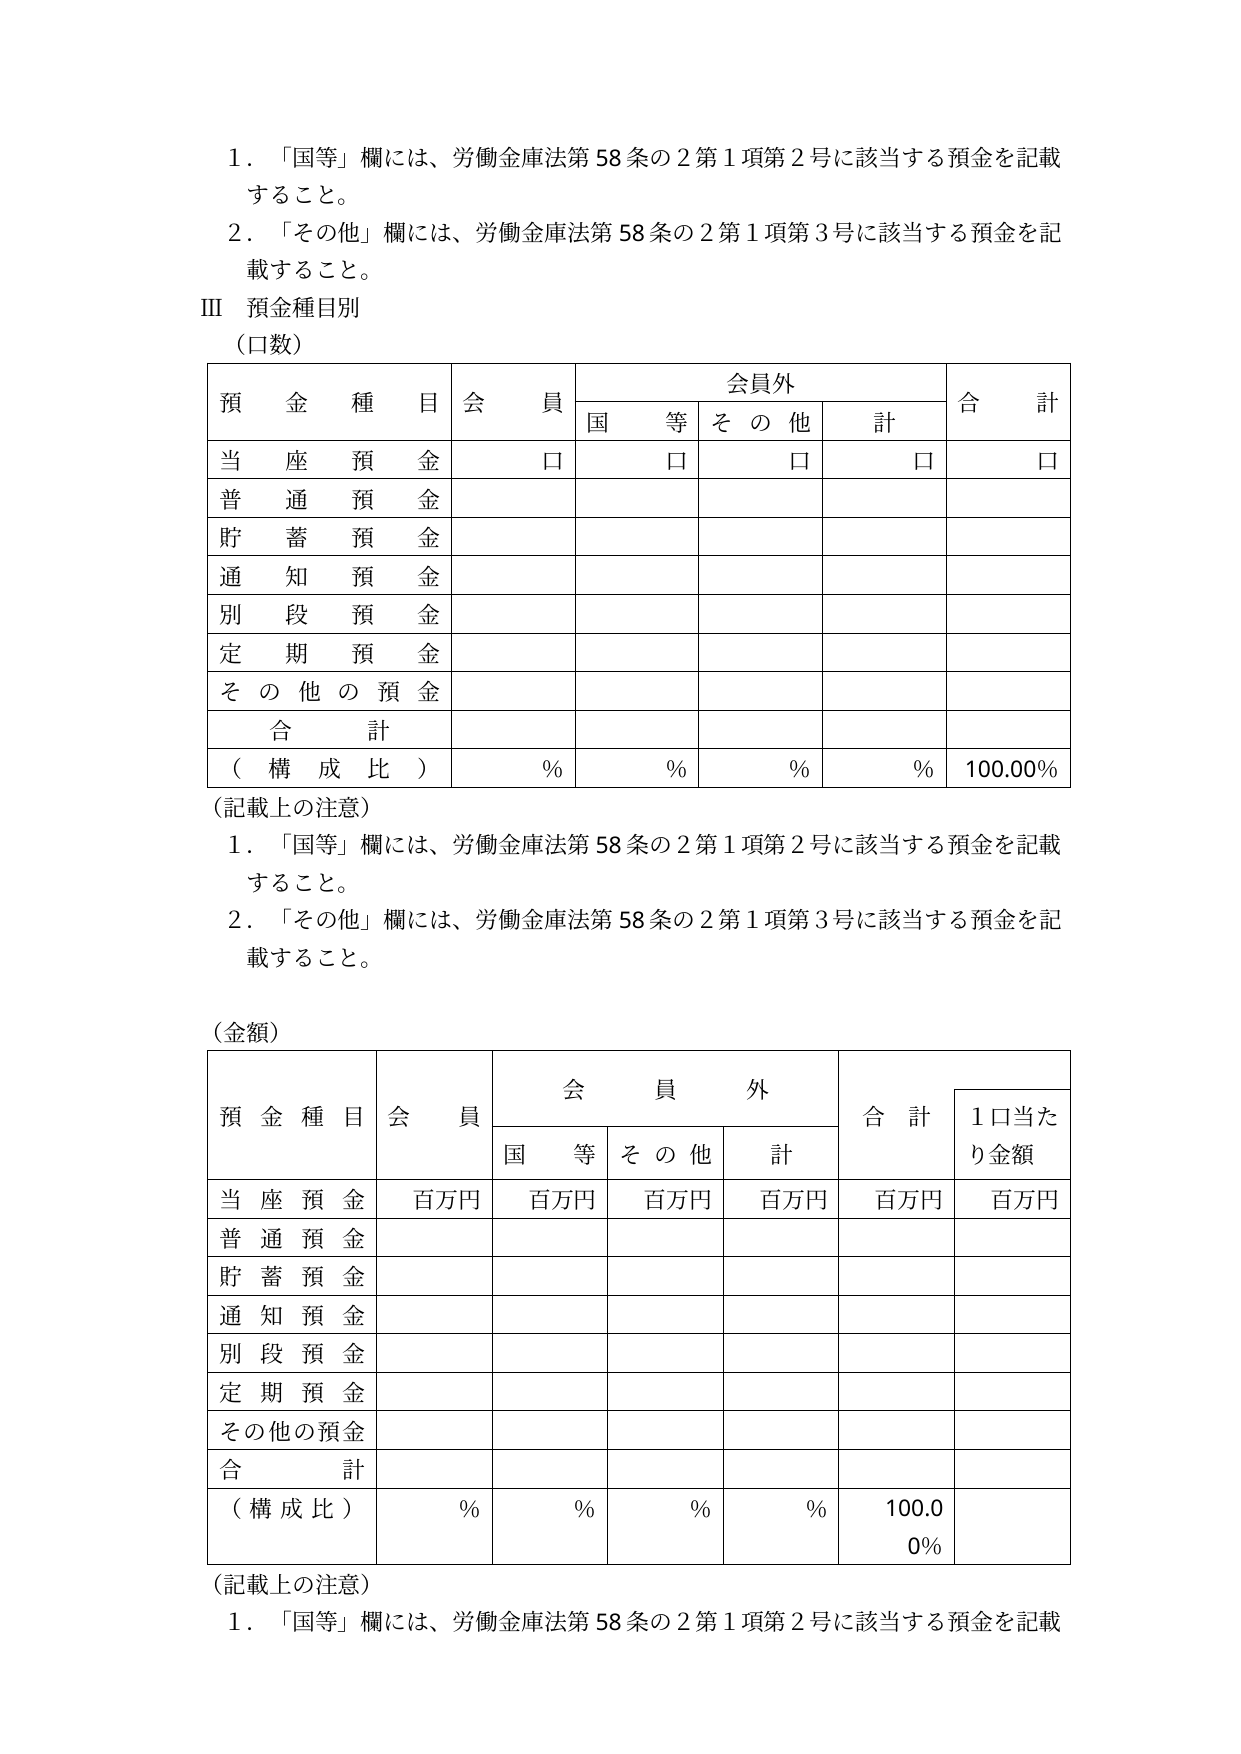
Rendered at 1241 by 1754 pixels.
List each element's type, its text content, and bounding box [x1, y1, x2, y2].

table_cell [699, 634, 822, 671]
table_cell [452, 634, 575, 671]
table_cell [699, 556, 822, 594]
table_header 合計 [947, 364, 1070, 440]
table_cell [608, 1334, 723, 1372]
table_cell [839, 1219, 954, 1256]
table_cell 貯蓄預金 [208, 518, 451, 555]
table_cell [608, 1411, 723, 1449]
table_cell [576, 634, 698, 671]
table_cell [823, 595, 946, 632]
text Ⅲ 預金種目別 [177, 288, 1063, 325]
table_header [955, 1051, 1070, 1089]
table_cell [947, 556, 1070, 594]
table_cell [724, 1219, 838, 1256]
table_cell [724, 1450, 838, 1487]
table_cell [823, 634, 946, 671]
table_cell [955, 1373, 1070, 1410]
table_cell [947, 479, 1070, 517]
table_cell [608, 1373, 723, 1410]
table_cell 当座預金 [208, 1180, 376, 1218]
table_cell その他 [699, 402, 822, 440]
table_cell [576, 479, 698, 517]
table_cell 普通預金 [208, 479, 451, 517]
table_cell [947, 711, 1070, 748]
table_cell [955, 1334, 1070, 1372]
table_cell 通知預金 [208, 556, 451, 594]
table_cell [699, 711, 822, 748]
table_cell 当座預金 [208, 441, 451, 478]
table_cell [699, 595, 822, 632]
table_cell 別段預金 [208, 1334, 376, 1372]
table_cell 口 [576, 441, 698, 478]
table_cell [823, 518, 946, 555]
table_cell [699, 672, 822, 709]
table_cell 100.00％ [839, 1489, 954, 1563]
table_cell 百万円 [493, 1180, 607, 1218]
text １．「国等」欄には、労働金庫法第58条の２第１項第２号に該当する預金を記載すること。 [223, 825, 1063, 900]
table_cell [724, 1411, 838, 1449]
table_cell ％ [724, 1489, 838, 1563]
table_cell 百万円 [839, 1180, 954, 1218]
table_cell （構成比） [208, 1489, 376, 1563]
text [223, 138, 1063, 213]
table_cell 国等 [493, 1127, 607, 1179]
table_cell １口当たり金額 [955, 1090, 1070, 1179]
table_cell 国等 [576, 402, 698, 440]
table_cell [377, 1219, 492, 1256]
table_cell 口 [699, 441, 822, 478]
table_cell [699, 518, 822, 555]
table_cell 通知預金 [208, 1296, 376, 1333]
table_cell 定期預金 [208, 1373, 376, 1410]
table_cell [576, 672, 698, 709]
table_cell [452, 556, 575, 594]
table_cell [493, 1296, 607, 1333]
table_cell [839, 1257, 954, 1295]
table_cell [377, 1257, 492, 1295]
table_header 預金種目 [208, 364, 451, 440]
table_cell 口 [947, 441, 1070, 478]
table_cell [823, 711, 946, 748]
table_cell [955, 1489, 1070, 1563]
table_cell [955, 1450, 1070, 1487]
text ２．「その他」欄には、労働金庫法第58条の２第１項第３号に該当する預金を記載すること。 [177, 900, 1063, 975]
table_cell [608, 1296, 723, 1333]
table_cell 合計 [208, 1450, 376, 1487]
text （記載上の注意） [177, 788, 1063, 825]
table_cell ％ [608, 1489, 723, 1563]
table_header 預金種目 [208, 1051, 376, 1179]
table_cell [608, 1219, 723, 1256]
table_cell 口 [823, 441, 946, 478]
table_cell [839, 1373, 954, 1410]
table_cell 計 [724, 1127, 838, 1179]
table_cell [452, 595, 575, 632]
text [177, 213, 1063, 288]
table_cell [823, 479, 946, 517]
table_cell [377, 1334, 492, 1372]
text （金額） [177, 1013, 1063, 1050]
table_cell 定期預金 [208, 634, 451, 671]
table_cell [839, 1450, 954, 1487]
table_cell [576, 518, 698, 555]
text （口数） [177, 325, 1063, 363]
table_cell [724, 1296, 838, 1333]
table_cell [377, 1296, 492, 1333]
table_cell ％ [493, 1489, 607, 1563]
table_cell 百万円 [955, 1180, 1070, 1218]
table_cell [823, 672, 946, 709]
text （記載上の注意） [177, 1564, 1063, 1602]
table_cell [452, 711, 575, 748]
table_cell [493, 1257, 607, 1295]
table_cell [493, 1334, 607, 1372]
table_cell 百万円 [724, 1180, 838, 1218]
table_cell [947, 518, 1070, 555]
table_cell ％ [823, 749, 946, 787]
table_cell 合 計 [208, 711, 451, 748]
table_cell [724, 1334, 838, 1372]
table_cell [452, 518, 575, 555]
table_cell [839, 1296, 954, 1333]
table_cell [576, 711, 698, 748]
table_cell 100.00％ [947, 749, 1070, 787]
table_cell [699, 479, 822, 517]
table_cell [823, 556, 946, 594]
table_cell （構成比） [208, 749, 451, 787]
table_cell [955, 1296, 1070, 1333]
table_cell その他の預金 [208, 672, 451, 709]
table_cell [955, 1411, 1070, 1449]
table_cell ％ [576, 749, 698, 787]
table_cell [377, 1373, 492, 1410]
table_cell [493, 1450, 607, 1487]
table_cell 百万円 [377, 1180, 492, 1218]
table_cell [955, 1219, 1070, 1256]
table_cell [493, 1219, 607, 1256]
table_header 会 員 外 [493, 1051, 838, 1126]
table_cell ％ [377, 1489, 492, 1563]
table_cell [608, 1257, 723, 1295]
table_cell [377, 1450, 492, 1487]
table_cell ％ [452, 749, 575, 787]
table_cell その他の預金 [208, 1411, 376, 1449]
table_cell [576, 595, 698, 632]
table_cell 普通預金 [208, 1219, 376, 1256]
table_cell [452, 479, 575, 517]
table_cell [452, 672, 575, 709]
table_cell [493, 1373, 607, 1410]
table_header 会員 [377, 1051, 492, 1179]
table_cell [576, 556, 698, 594]
table_cell その他 [608, 1127, 723, 1179]
table_header 合 計 [839, 1051, 954, 1179]
table_cell [839, 1411, 954, 1449]
table_cell [493, 1411, 607, 1449]
table_cell [947, 634, 1070, 671]
table_cell [608, 1450, 723, 1487]
table_cell [724, 1373, 838, 1410]
table_cell 口 [452, 441, 575, 478]
table_cell [839, 1334, 954, 1372]
table_cell 計 [823, 402, 946, 440]
table_cell 百万円 [608, 1180, 723, 1218]
table_header 会員外 [576, 364, 946, 401]
table_cell [947, 595, 1070, 632]
table_cell [377, 1411, 492, 1449]
table_cell [955, 1257, 1070, 1295]
table_cell [724, 1257, 838, 1295]
table_cell 別段預金 [208, 595, 451, 632]
table_header 会員 [452, 364, 575, 440]
table_cell 貯蓄預金 [208, 1257, 376, 1295]
table_cell [947, 672, 1070, 709]
table_cell ％ [699, 749, 822, 787]
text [223, 1602, 1063, 1639]
